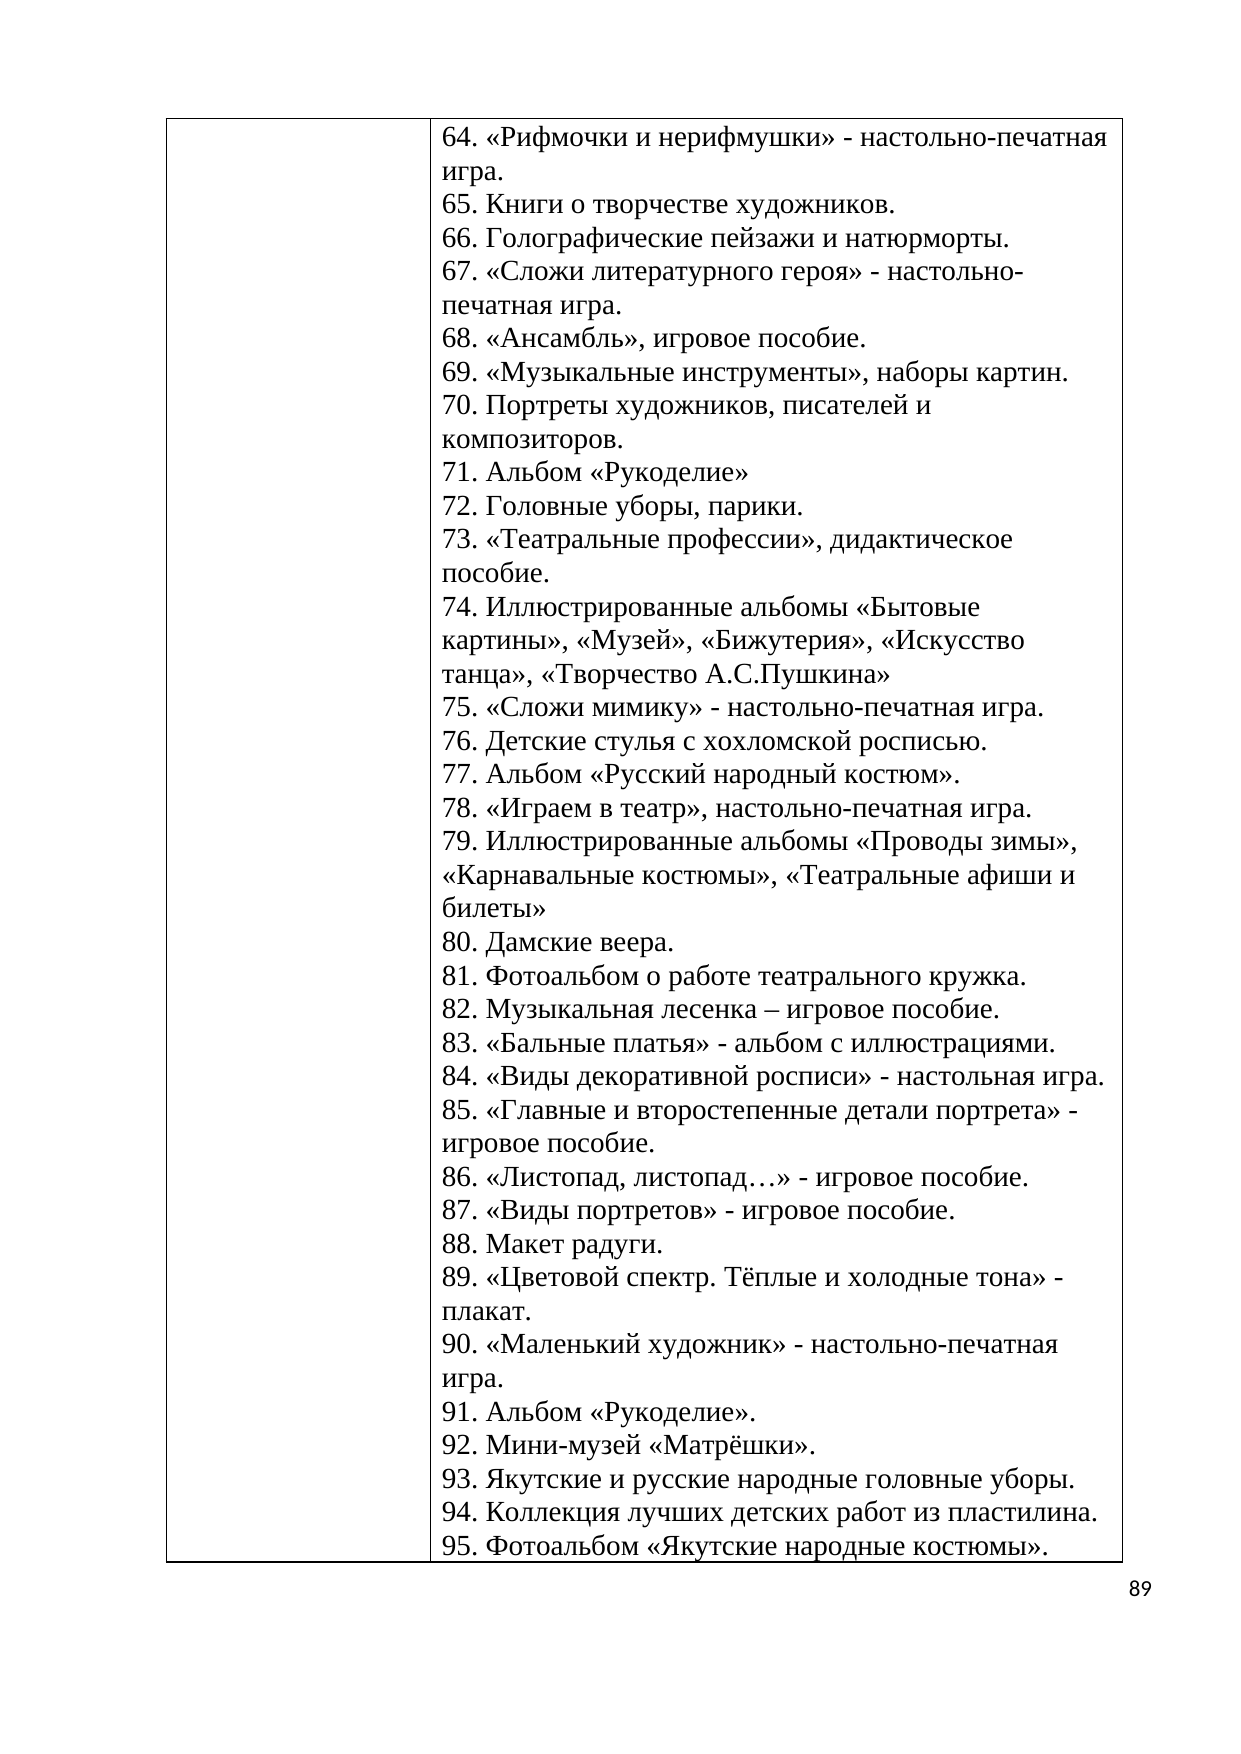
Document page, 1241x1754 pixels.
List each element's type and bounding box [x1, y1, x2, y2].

table_cell [167, 119, 430, 1561]
table_cell [431, 119, 1122, 1561]
